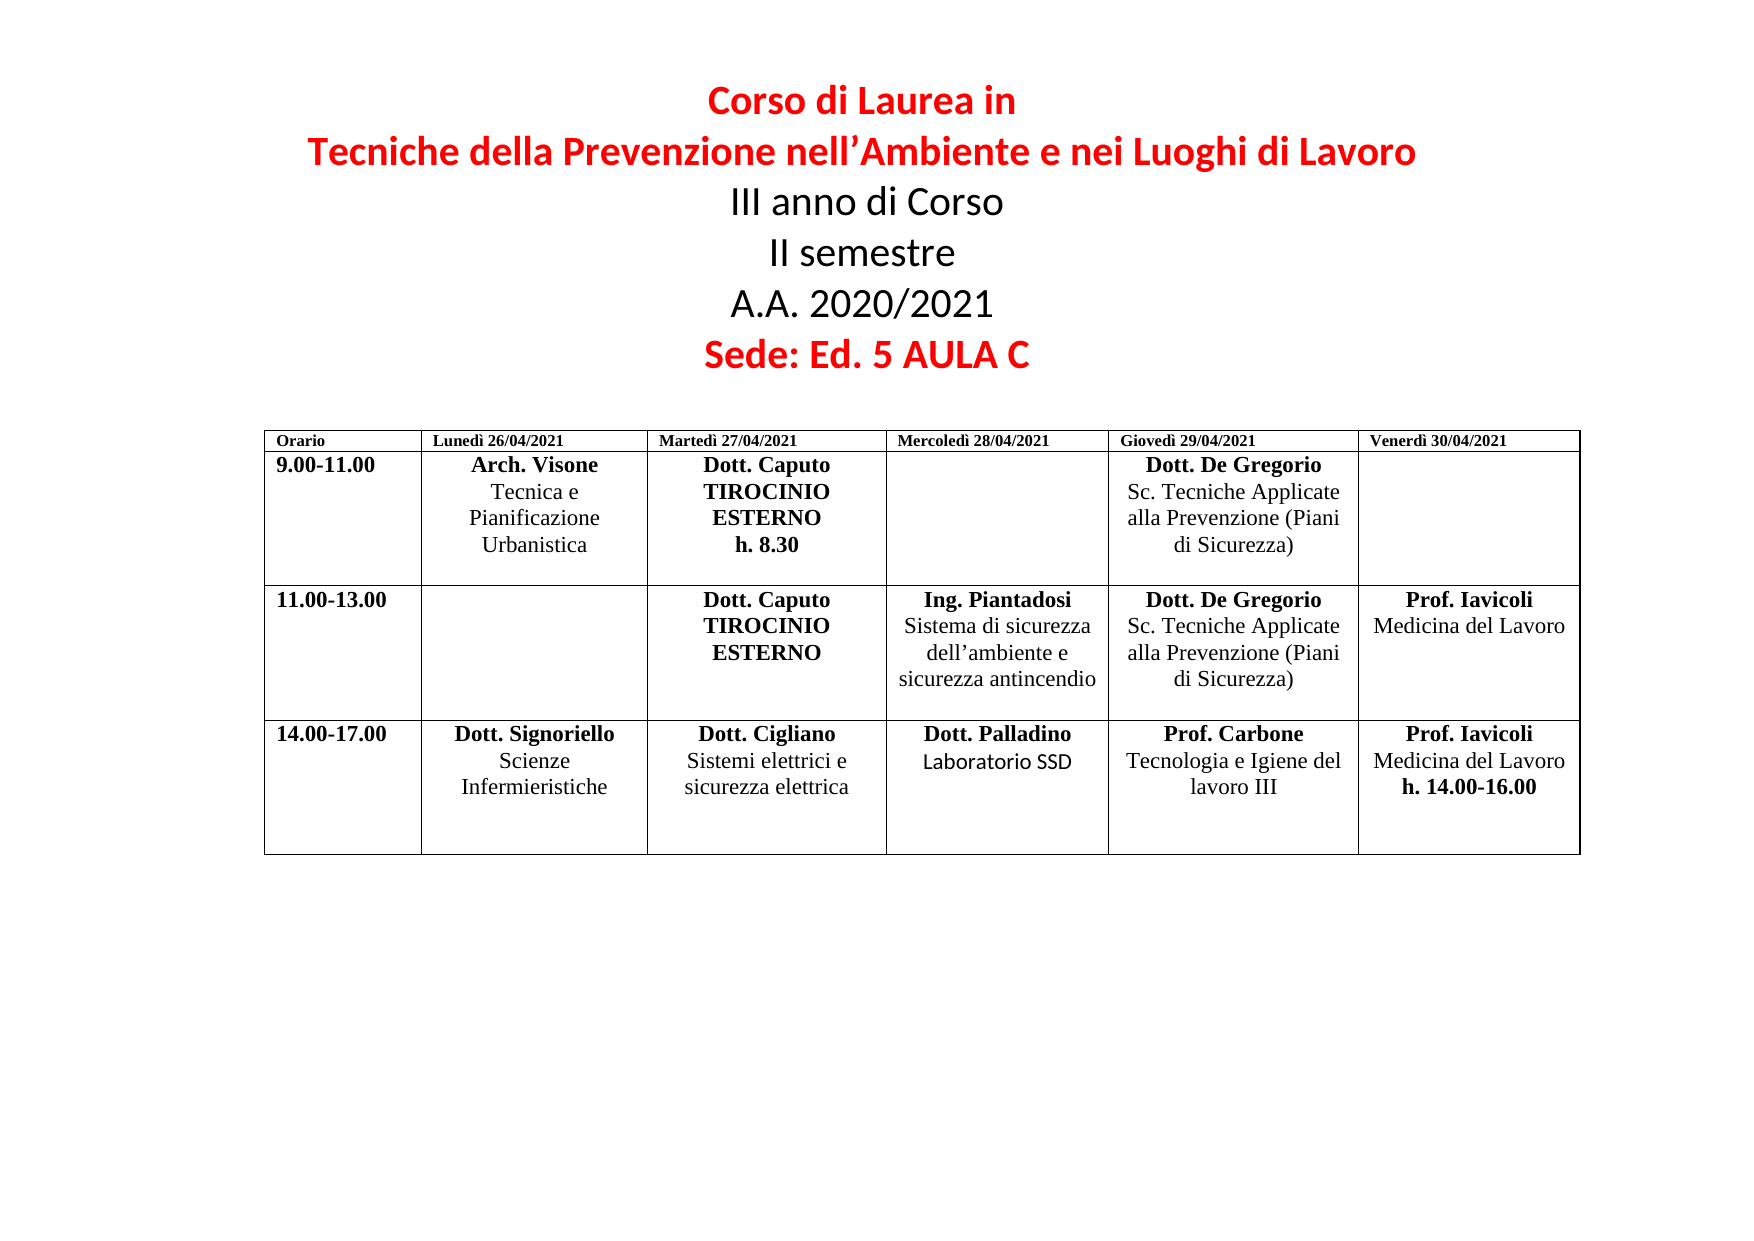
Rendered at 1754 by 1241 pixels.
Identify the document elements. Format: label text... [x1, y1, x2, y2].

table_cell Prof. Iavicoli Medicina del Lavoro h. 14.00-16.00 [1359, 721, 1579, 854]
table_header Giovedì 29/04/2021 [1109, 431, 1358, 451]
table_cell 14.00-17.00 [265, 721, 421, 854]
table_header Martedì 27/04/2021 [648, 431, 886, 451]
table_cell Dott. De Gregorio Sc. Tecniche Applicate alla Prevenzione (Piani di Sicurezza) [1109, 452, 1358, 585]
table_cell Dott. De Gregorio Sc. Tecniche Applicate alla Prevenzione (Piani di Sicurezza) [1109, 586, 1358, 719]
table_header Venerdì 30/04/2021 [1359, 431, 1579, 451]
table_cell Ing. Piantadosi Sistema di sicurezza dell’ambiente e sicurezza antincendio [887, 586, 1108, 719]
table_cell [1359, 452, 1579, 585]
table_cell Dott. Caputo TIROCINIO ESTERNO [648, 586, 886, 719]
table_cell [422, 586, 647, 719]
table_cell Dott. Cigliano Sistemi elettrici e sicurezza elettrica [648, 721, 886, 854]
table_cell 9.00-11.00 [265, 452, 421, 585]
table_cell Arch. Visone Tecnica e Pianificazione Urbanistica [422, 452, 647, 585]
table_cell Dott. Caputo TIROCINIO ESTERNO h. 8.30 [648, 452, 886, 585]
table_cell 11.00-13.00 [265, 586, 421, 719]
table_cell Dott. Signoriello Scienze Infermieristiche [422, 721, 647, 854]
table_cell Prof. Iavicoli Medicina del Lavoro [1359, 586, 1579, 719]
table_cell [887, 452, 1108, 585]
table_header Lunedì 26/04/2021 [422, 431, 647, 451]
table_cell Dott. Palladino Laboratorio SSD [887, 721, 1108, 854]
table_header Orario [265, 431, 421, 451]
table_cell Prof. Carbone Tecnologia e Igiene del lavoro III [1109, 721, 1358, 854]
table_header Mercoledì 28/04/2021 [887, 431, 1108, 451]
